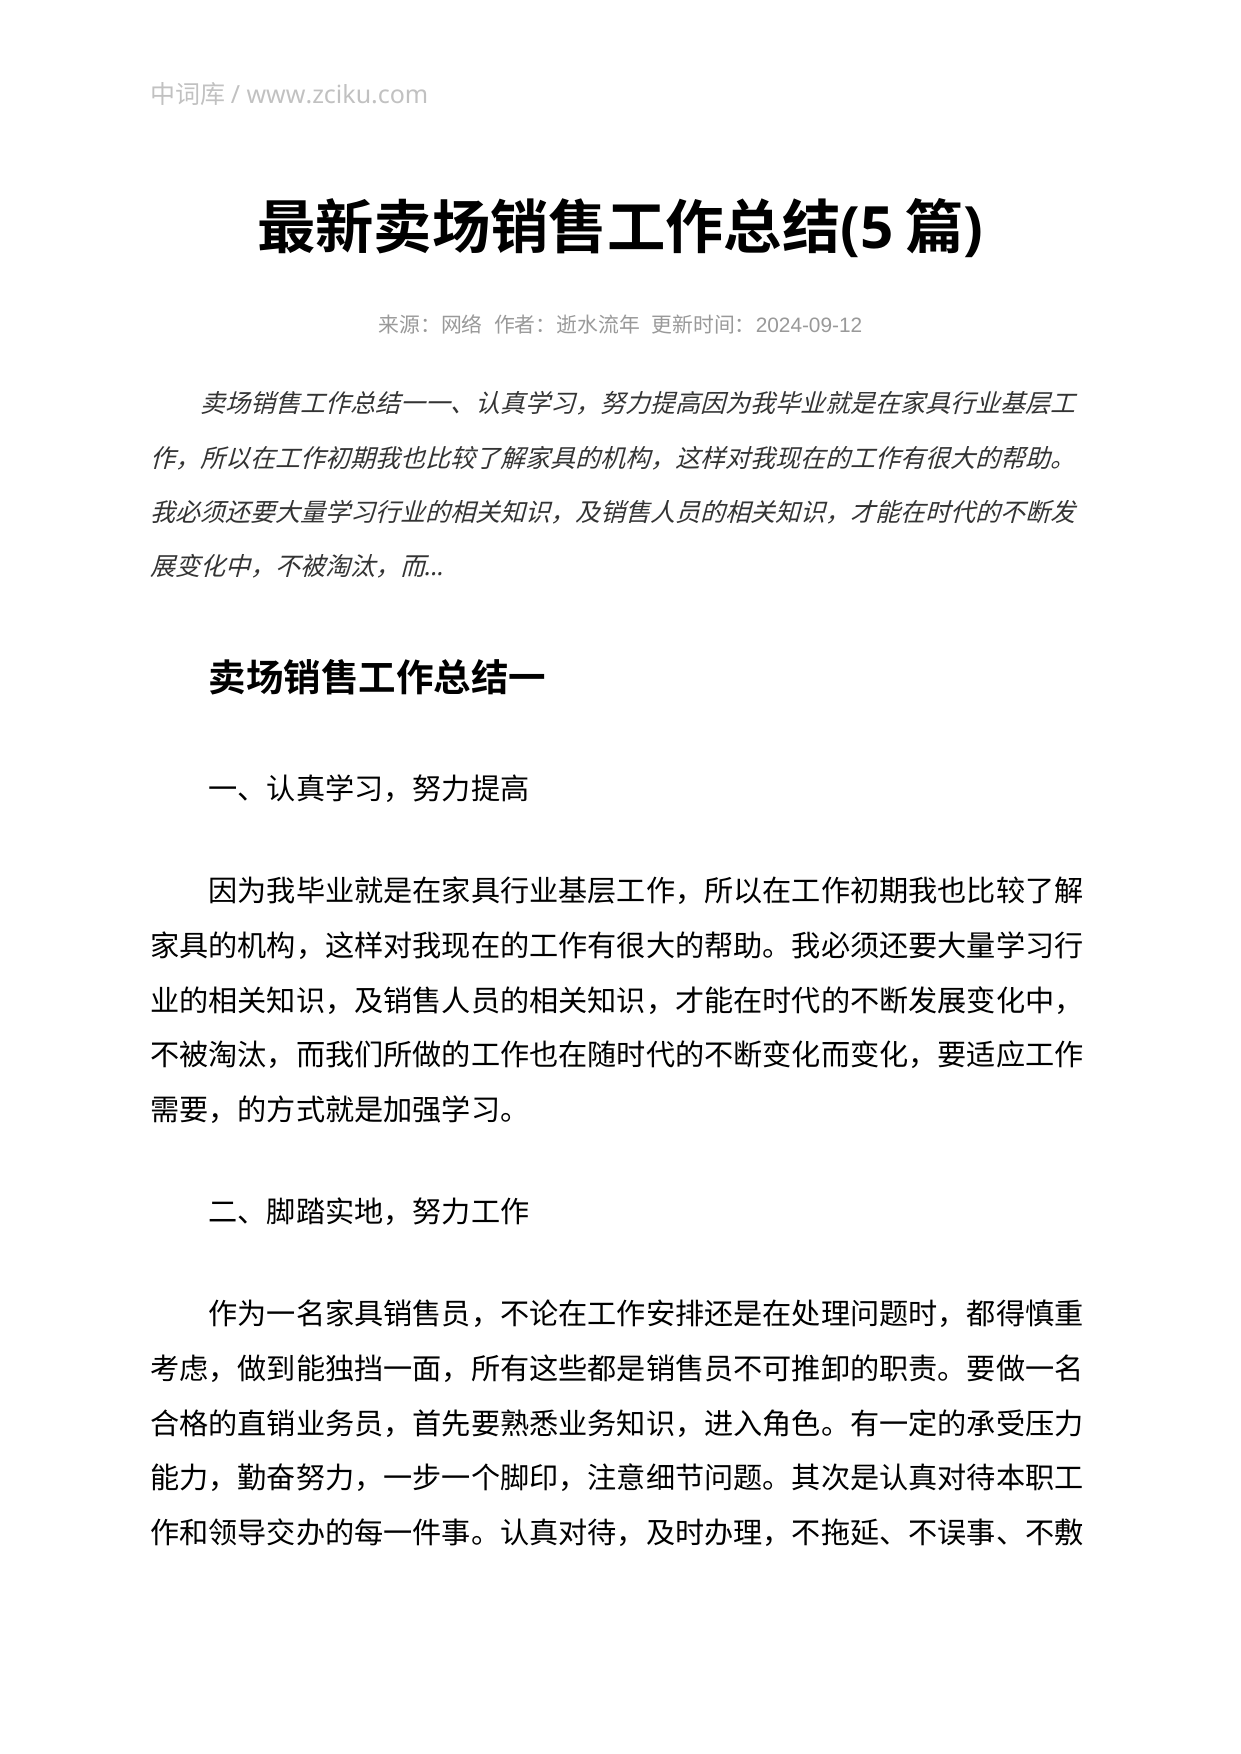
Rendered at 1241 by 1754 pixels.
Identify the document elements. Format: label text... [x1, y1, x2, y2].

text 来源：网络 作者：逝水流年 更新时间：2024-09-12 [150, 313, 1090, 337]
text 卖场销售工作总结一一、认真学习，努力提高因为我毕业就是在家具行业基层工作，所以在工作初期我也比较了解家具的机构，这样对我现在的工作有很大的帮助。我必须还要大量学习行业的相关知识，及销售人员的相关知识，才能在时代的不断发展变化中，不被淘汰，而... [150, 384, 1090, 583]
text 一、认真学习，努力提高 [150, 766, 1090, 808]
subtitle 最新卖场销售工作总结(5篇) [150, 181, 1090, 266]
text 因为我毕业就是在家具行业基层工作，所以在工作初期我也比较了解家具的机构，这样对我现在的工作有很大的帮助。我必须还要大量学习行业的相关知识，及销售人员的相关知识，才能在时代的不断发展变化中，不被淘汰，而我们所做的工作也在随时代的不断变化而变化，要适应工作需要，的方式就是加强学习。 [150, 867, 1090, 1129]
text 卖场销售工作总结一 [150, 648, 1090, 702]
text 二、脚踏实地，努力工作 [150, 1189, 1090, 1231]
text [150, 1290, 1090, 1552]
